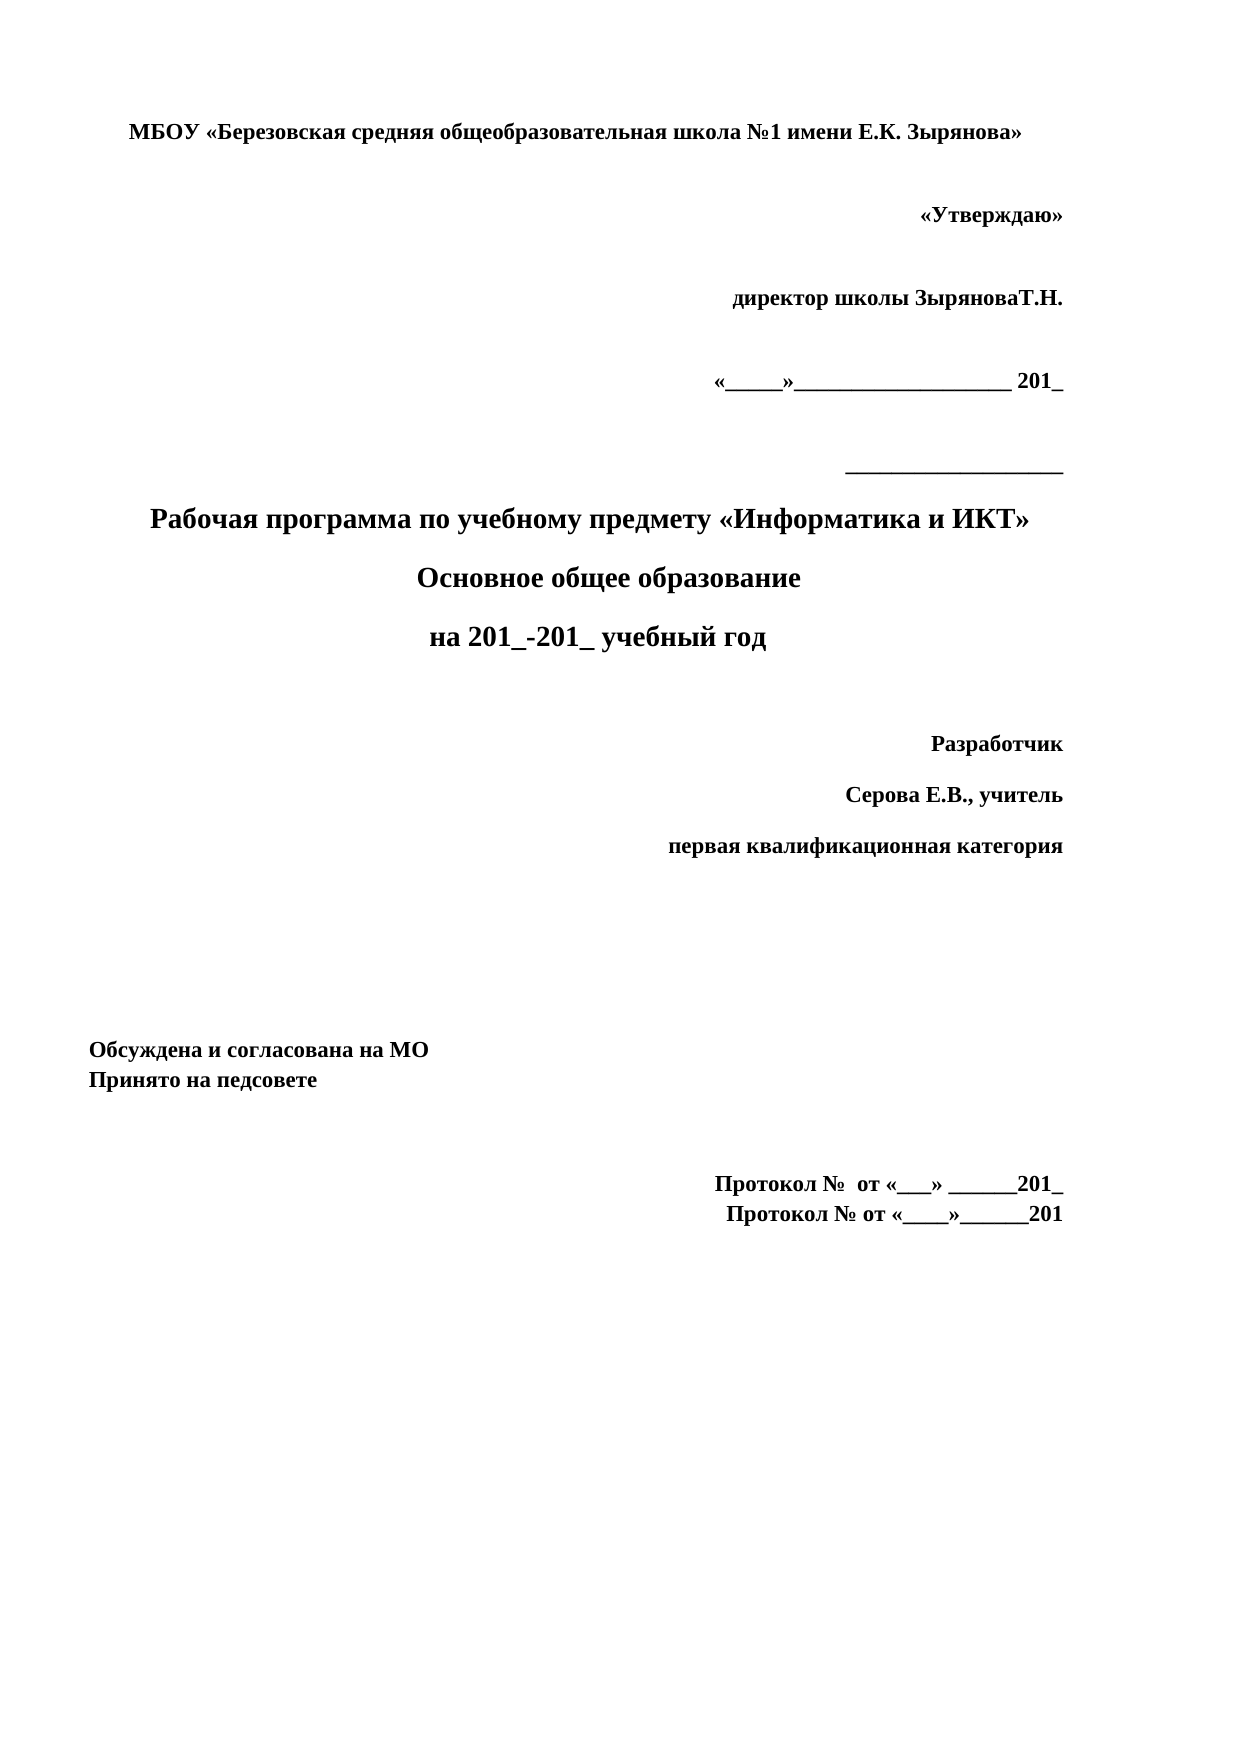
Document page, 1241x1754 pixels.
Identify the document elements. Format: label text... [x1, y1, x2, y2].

text на 201_-201_ учебный год [88, 619, 1063, 653]
text Серова Е.В., учитель [88, 781, 1063, 807]
text Рабочая программа по учебному предмету «Информатика и ИКТ» [88, 501, 1063, 534]
text Разработчик [88, 730, 1063, 756]
text Протокол № от «___» ______201_ Протокол № от «____»______201 [88, 1170, 1063, 1227]
text МБОУ «Березовская средняя общеобразовательная школа №1 имени Е.К. Зырянова» [88, 118, 1063, 144]
text Обсуждена и согласована на МО Принято на педсовете [88, 1036, 1063, 1093]
text «_____»___________________ 201_ [88, 335, 1063, 393]
text директор школы ЗыряноваТ.Н. [88, 252, 1063, 310]
text Основное общее образование [88, 560, 1063, 594]
text ___________________ [88, 418, 1063, 476]
text первая квалификационная категория [88, 832, 1063, 858]
text «Утверждаю» [88, 169, 1063, 227]
